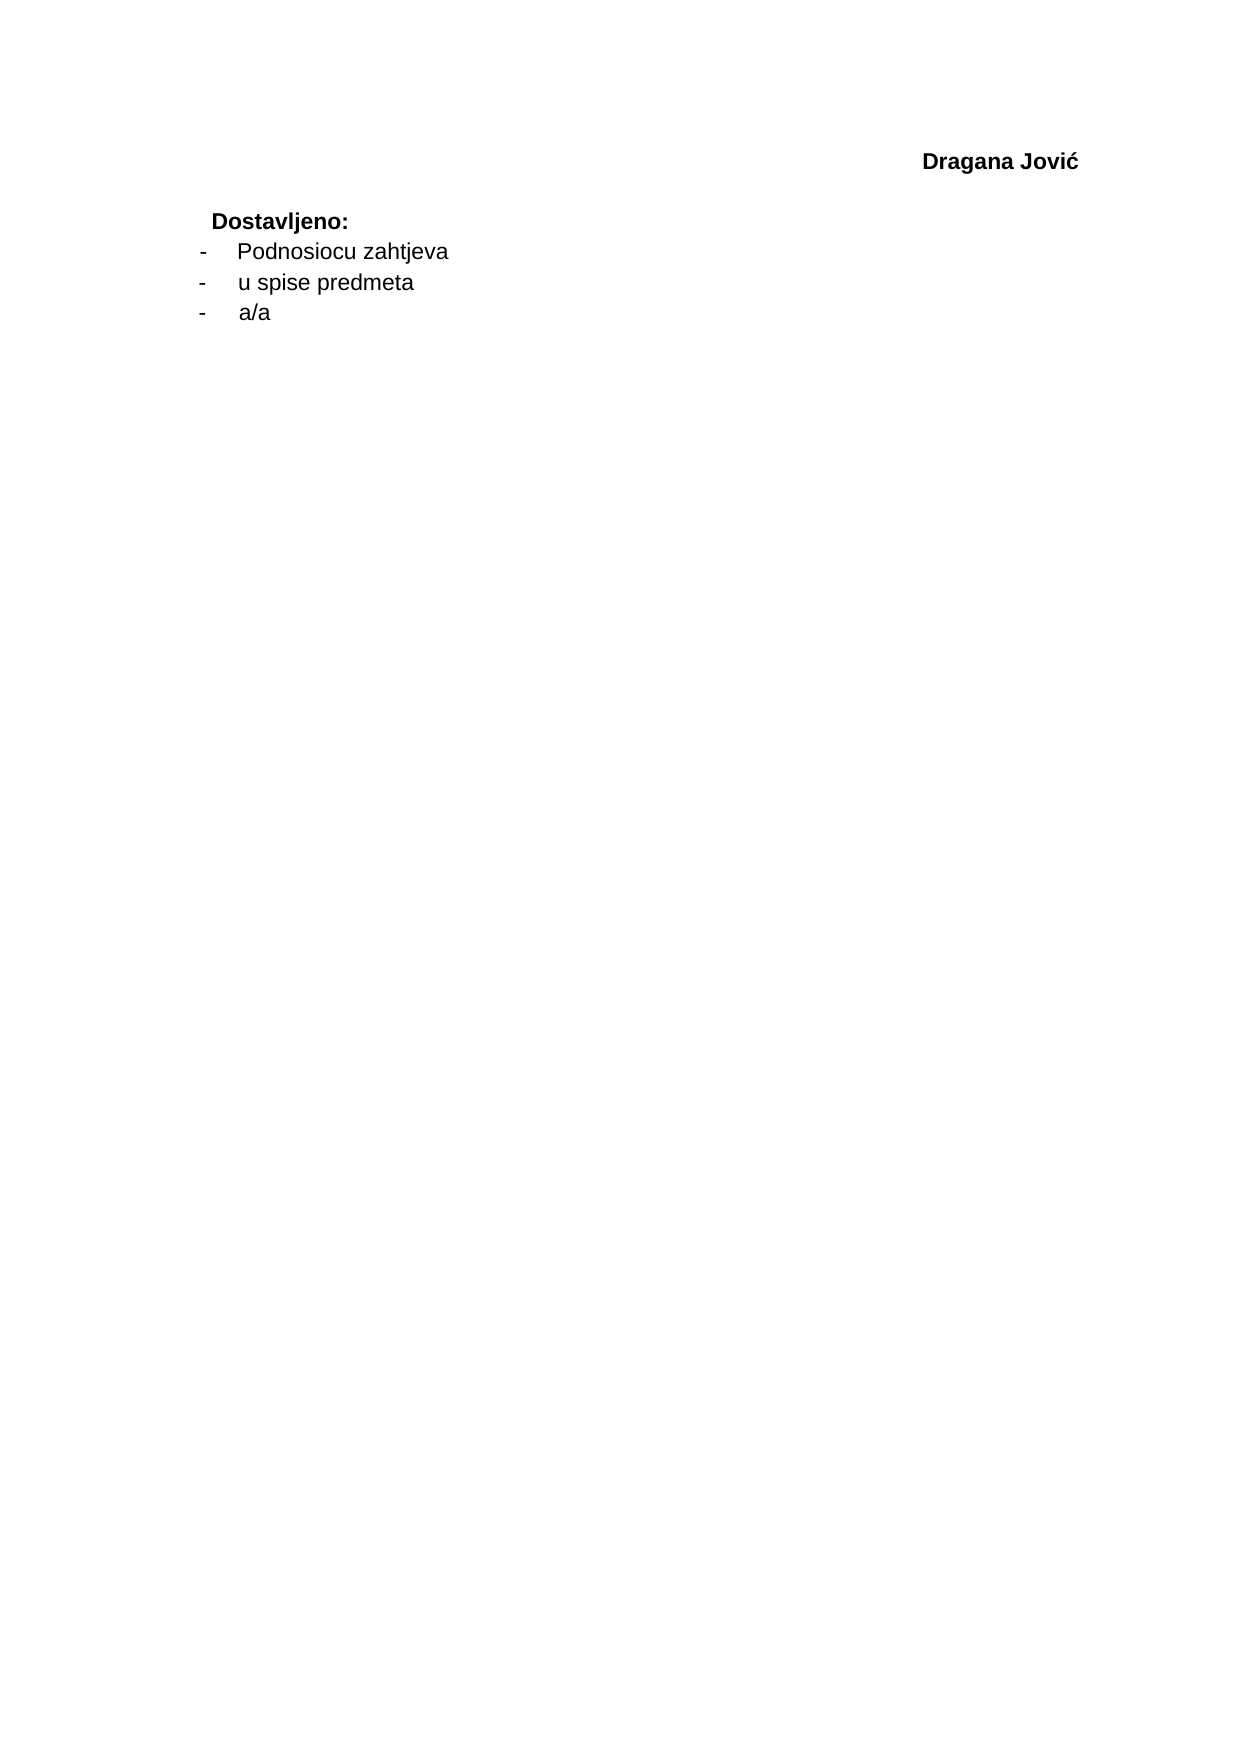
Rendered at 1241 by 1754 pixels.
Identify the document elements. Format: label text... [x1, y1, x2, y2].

text Dragana Jović [148, 148, 1098, 174]
text - a/a [148, 299, 1098, 325]
text Dostavljeno: [148, 208, 1092, 234]
list Podnosiocu zahtjeva [199, 238, 1098, 265]
text - u spise predmeta [148, 268, 1098, 295]
